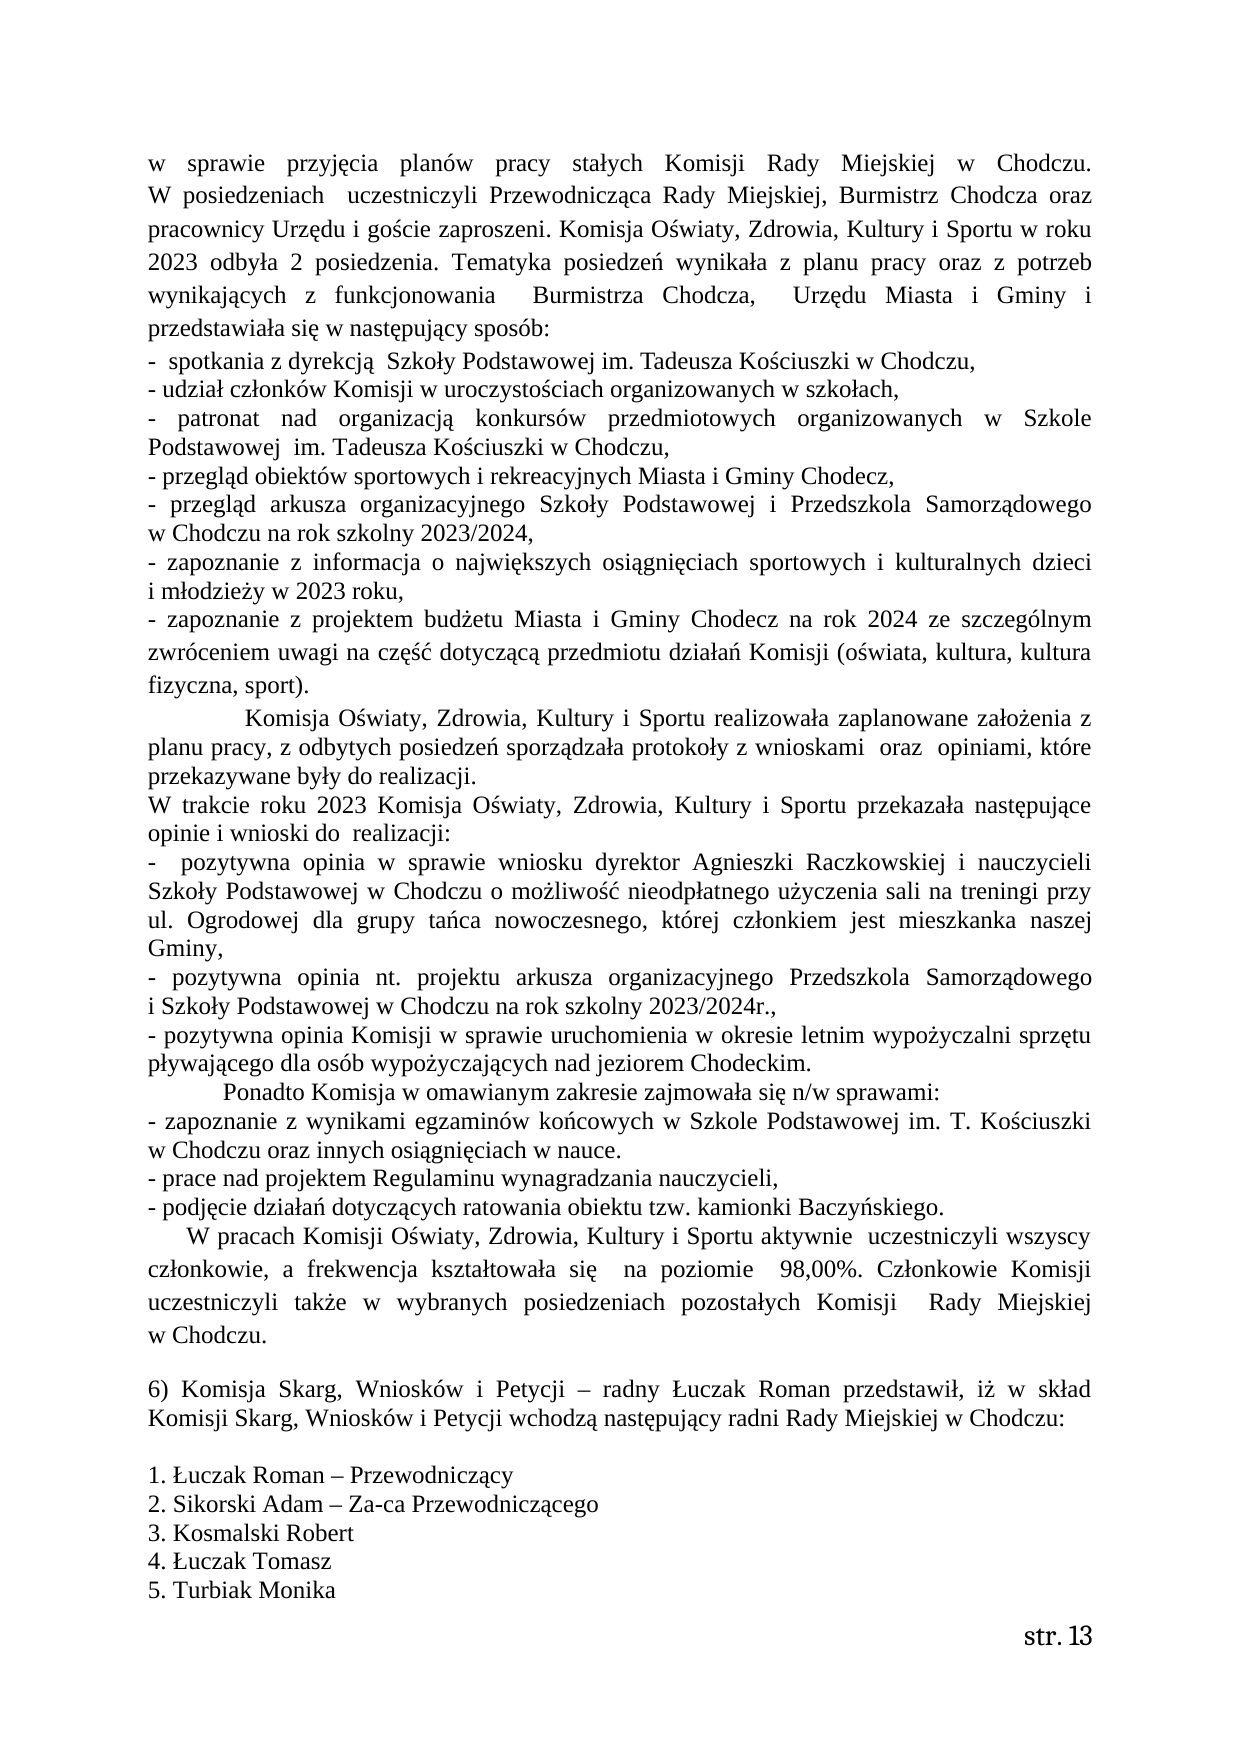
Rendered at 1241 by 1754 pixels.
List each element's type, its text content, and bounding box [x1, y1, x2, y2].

text - pozytywna opinia nt. projektu arkusza organizacyjnego Przedszkola Samorządowego i Szkoły Podstawowej w Chodczu na rok szkolny 2023/2024r., [148, 962, 1093, 1020]
text - przegląd obiektów sportowych i rekreacyjnych Miasta i Gminy Chodecz, [148, 461, 1093, 489]
text Ponadto Komisja w omawianym zakresie zajmowała się n/w sprawami: [148, 1077, 1093, 1106]
text - zapoznanie z wynikami egzaminów końcowych w Szkole Podstawowej im. T. Kościuszki w Chodczu oraz innych osiągnięciach w nauce. [148, 1106, 1093, 1163]
text - prace nad projektem Regulaminu wynagradzania nauczycieli, [148, 1163, 1093, 1192]
text - udział członków Komisji w uroczystościach organizowanych w szkołach, [148, 374, 1093, 403]
text 6) Komisja Skarg, Wniosków i Petycji – radny Łuczak Roman przedstawił, iż w skład Komisji Skarg, Wniosków i Petycji wchodzą następujący radni Rady Miejskiej w Chodczu: [148, 1374, 1093, 1431]
text - przegląd arkusza organizacyjnego Szkoły Podstawowej i Przedszkola Samorządowego w Chodczu na rok szkolny 2023/2024, [148, 489, 1093, 547]
text 2. Sikorski Adam – Za-ca Przewodniczącego [148, 1489, 1093, 1518]
text - patronat nad organizacją konkursów przedmiotowych organizowanych w Szkole Podstawowej im. Tadeusza Kościuszki w Chodczu, [148, 403, 1093, 461]
text 4. Łuczak Tomasz [148, 1546, 1093, 1575]
text - pozytywna opinia Komisji w sprawie uruchomienia w okresie letnim wypożyczalni sprzętu pływającego dla osób wypożyczających nad jeziorem Chodeckim. [148, 1020, 1093, 1077]
text - podjęcie działań dotyczących ratowania obiektu tzw. kamionki Baczyńskiego. [148, 1192, 1093, 1221]
text 1. Łuczak Roman – Przewodniczący [148, 1460, 1093, 1489]
text Komisja Oświaty, Zdrowia, Kultury i Sportu realizowała zaplanowane założenia z planu pracy, z odbytych posiedzeń sporządzała protokoły z wnioskami oraz opiniami, które przekazywane były do realizacji. [148, 703, 1093, 790]
text 3. Kosmalski Robert [148, 1518, 1093, 1546]
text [148, 148, 1093, 341]
text - zapoznanie z projektem budżetu Miasta i Gminy Chodecz na rok 2024 ze szczególnym zwróceniem uwagi na część dotyczącą przedmiotu działań Komisji (oświata, kultura, kultura fizyczna, sport). [148, 604, 1093, 699]
text - pozytywna opinia w sprawie wniosku dyrektor Agnieszki Raczkowskiej i nauczycieli Szkoły Podstawowej w Chodczu o możliwość nieodpłatnego użyczenia sali na treningi przy ul. Ogrodowej dla grupy tańca nowoczesnego, której członkiem jest mieszkanka naszej Gminy, [148, 847, 1093, 962]
text - zapoznanie z informacja o największych osiągnięciach sportowych i kulturalnych dzieci i młodzieży w 2023 roku, [148, 547, 1093, 604]
text W trakcie roku 2023 Komisja Oświaty, Zdrowia, Kultury i Sportu przekazała następujące opinie i wnioski do realizacji: [148, 790, 1093, 847]
text - spotkania z dyrekcją Szkoły Podstawowej im. Tadeusza Kościuszki w Chodczu, [148, 346, 1093, 374]
text W pracach Komisji Oświaty, Zdrowia, Kultury i Sportu aktywnie uczestniczyli wszyscy członkowie, a frekwencja kształtowała się na poziomie 98,00%. Członkowie Komisji uczestniczyli także w wybranych posiedzeniach pozostałych Komisji Rady Miejskiej w Chodczu. [148, 1221, 1093, 1349]
text 5. Turbiak Monika [148, 1575, 1093, 1604]
